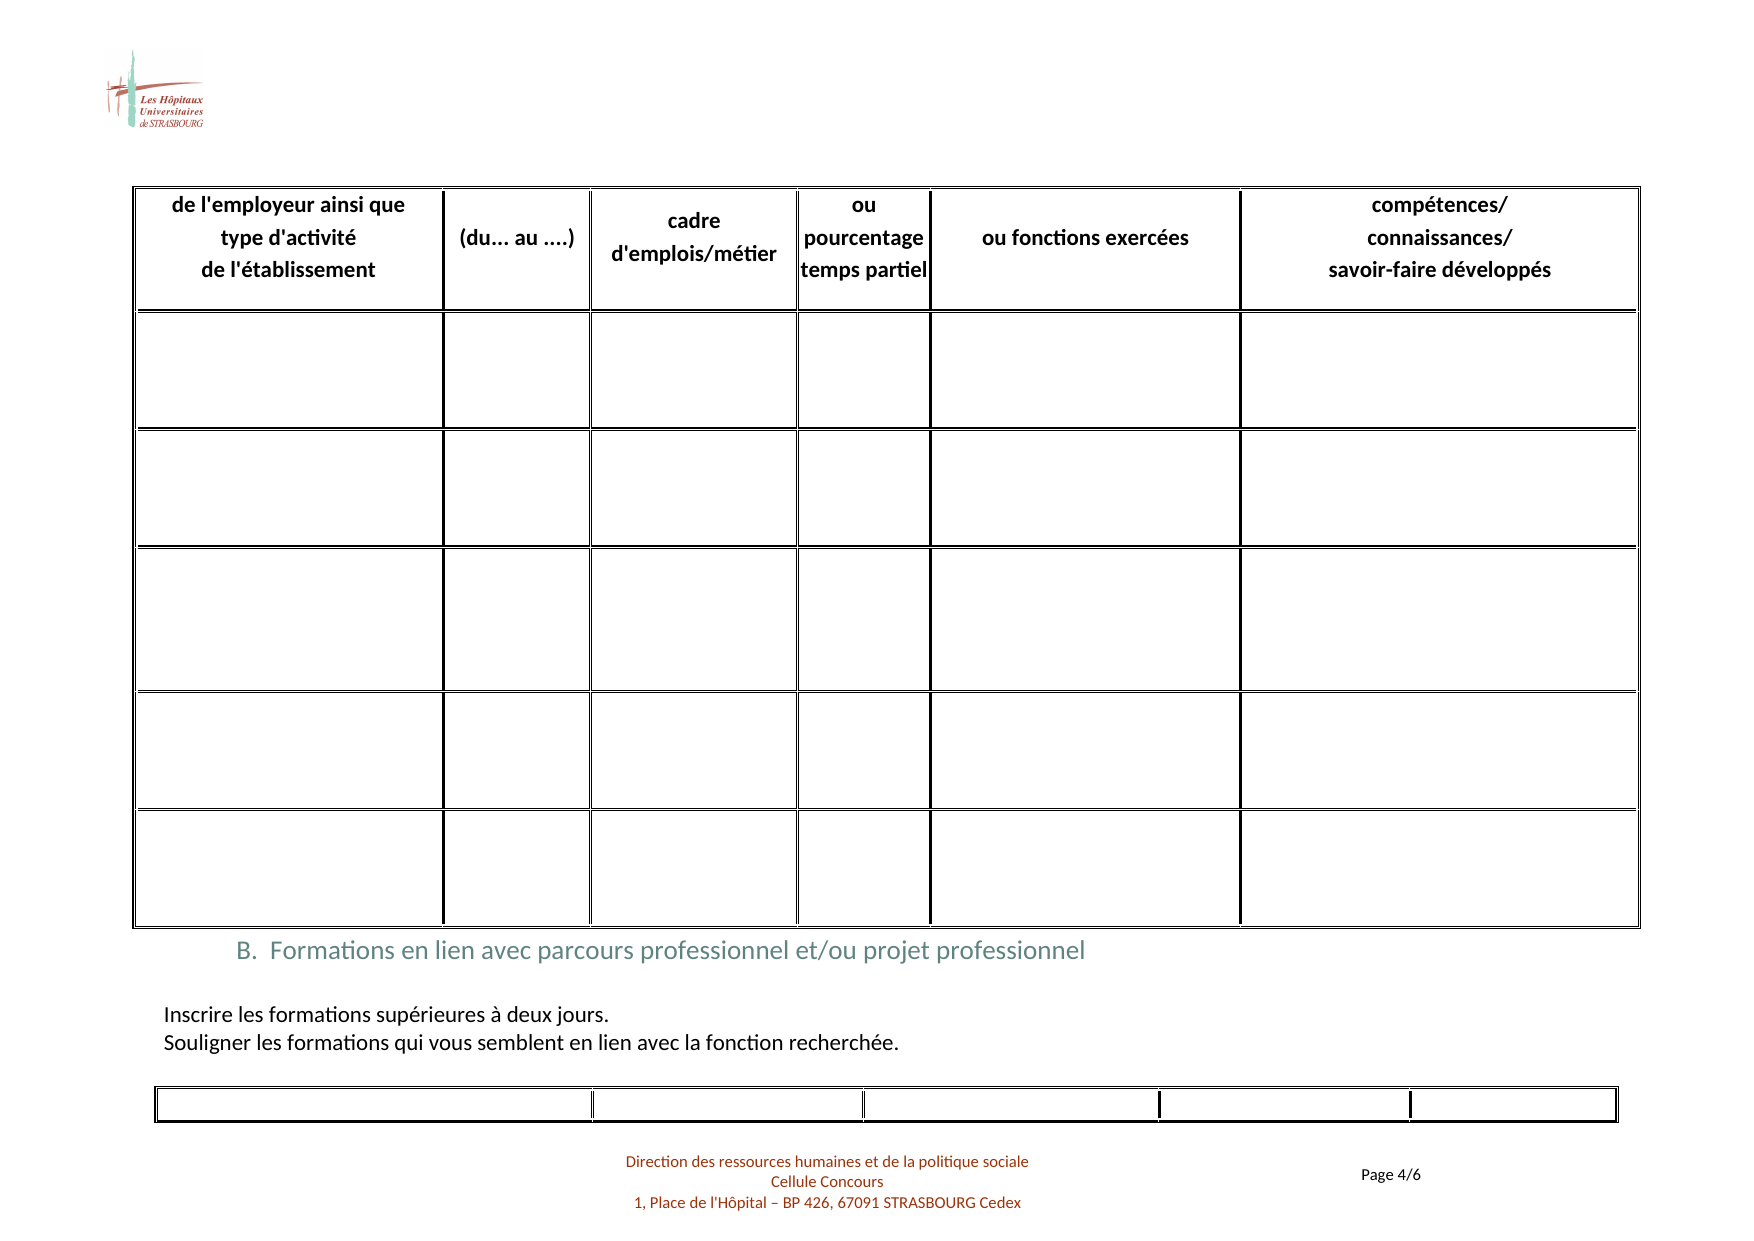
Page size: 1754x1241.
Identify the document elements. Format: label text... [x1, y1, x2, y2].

table_cell [592, 431, 796, 545]
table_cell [1240, 189, 1638, 309]
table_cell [134, 187, 443, 309]
table_cell [798, 811, 930, 926]
table_cell [1240, 808, 1639, 926]
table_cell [443, 189, 591, 309]
table_cell [134, 808, 443, 926]
table_cell [932, 313, 1239, 427]
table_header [864, 1087, 1159, 1120]
table_cell [136, 690, 442, 808]
text Inscrire les formations supérieures à deux jours. Souligner les formations qui vous semblent en lien avec la fonction recherchée. [164, 1000, 1684, 1056]
table_cell [932, 693, 1239, 808]
table_cell [443, 811, 591, 926]
table_cell [591, 811, 797, 926]
table_cell [1242, 309, 1638, 427]
table_cell [136, 545, 442, 689]
table_cell [932, 549, 1239, 689]
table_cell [798, 189, 930, 309]
table_cell [592, 693, 796, 808]
table_cell [1242, 427, 1638, 545]
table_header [1159, 1087, 1410, 1120]
table_cell [1242, 545, 1638, 689]
table_cell [445, 313, 589, 427]
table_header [158, 1089, 592, 1120]
table_cell [799, 313, 929, 427]
table_cell [445, 431, 589, 545]
table_cell [930, 811, 1240, 926]
table_cell [445, 693, 589, 808]
table_cell [592, 549, 796, 689]
table_cell [799, 431, 929, 545]
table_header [593, 1089, 864, 1120]
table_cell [591, 189, 797, 309]
subtitle B. Formations en lien avec parcours professionnel et/ou projet professionnel [236, 933, 1684, 966]
table_cell [1242, 690, 1638, 808]
table_cell [799, 549, 929, 689]
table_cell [930, 189, 1240, 309]
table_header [1410, 1089, 1615, 1120]
table_cell [932, 431, 1239, 545]
table_cell [592, 313, 796, 427]
table_cell [445, 549, 589, 689]
table_cell [136, 309, 442, 427]
table_cell [799, 693, 929, 808]
table_cell [136, 427, 442, 545]
